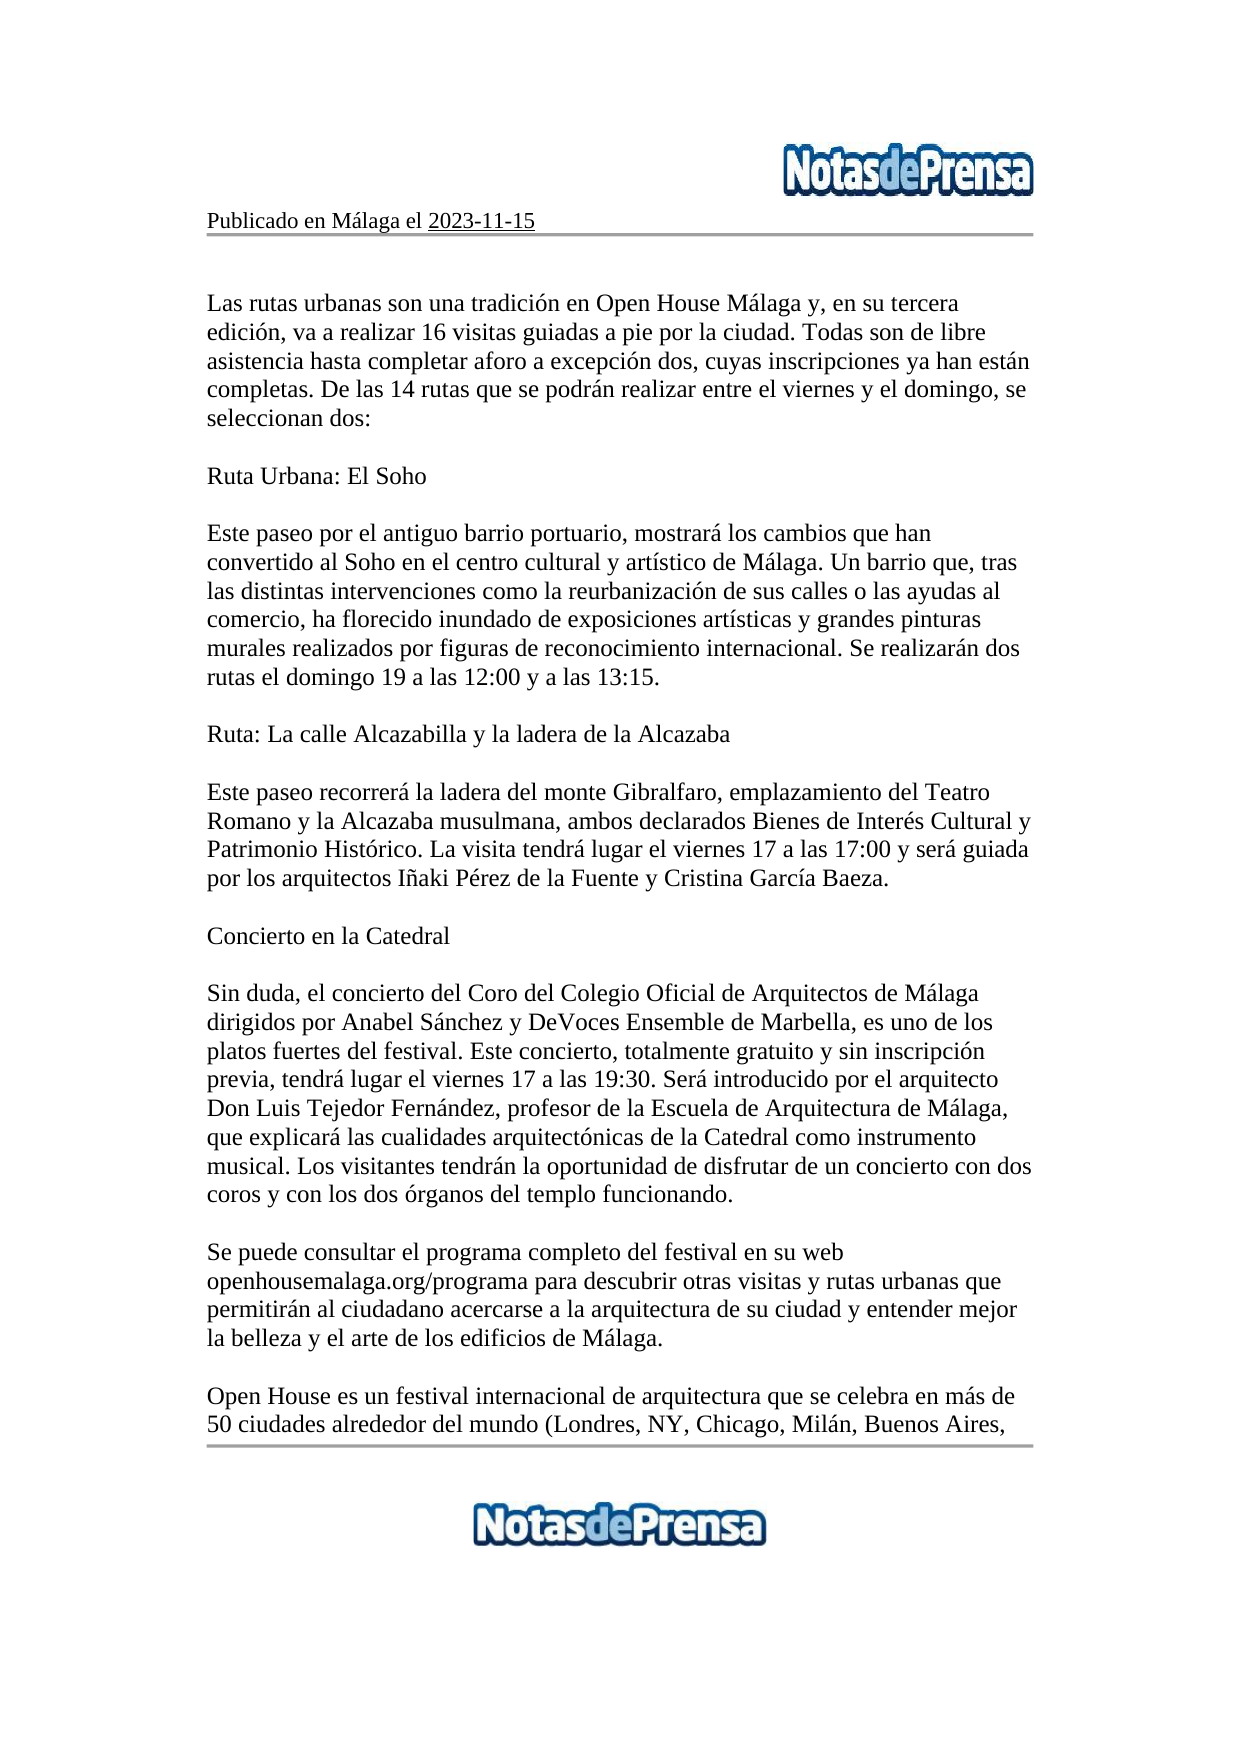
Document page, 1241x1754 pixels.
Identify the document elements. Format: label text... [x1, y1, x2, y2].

picture [783, 142, 1034, 199]
picture [473, 1501, 767, 1548]
